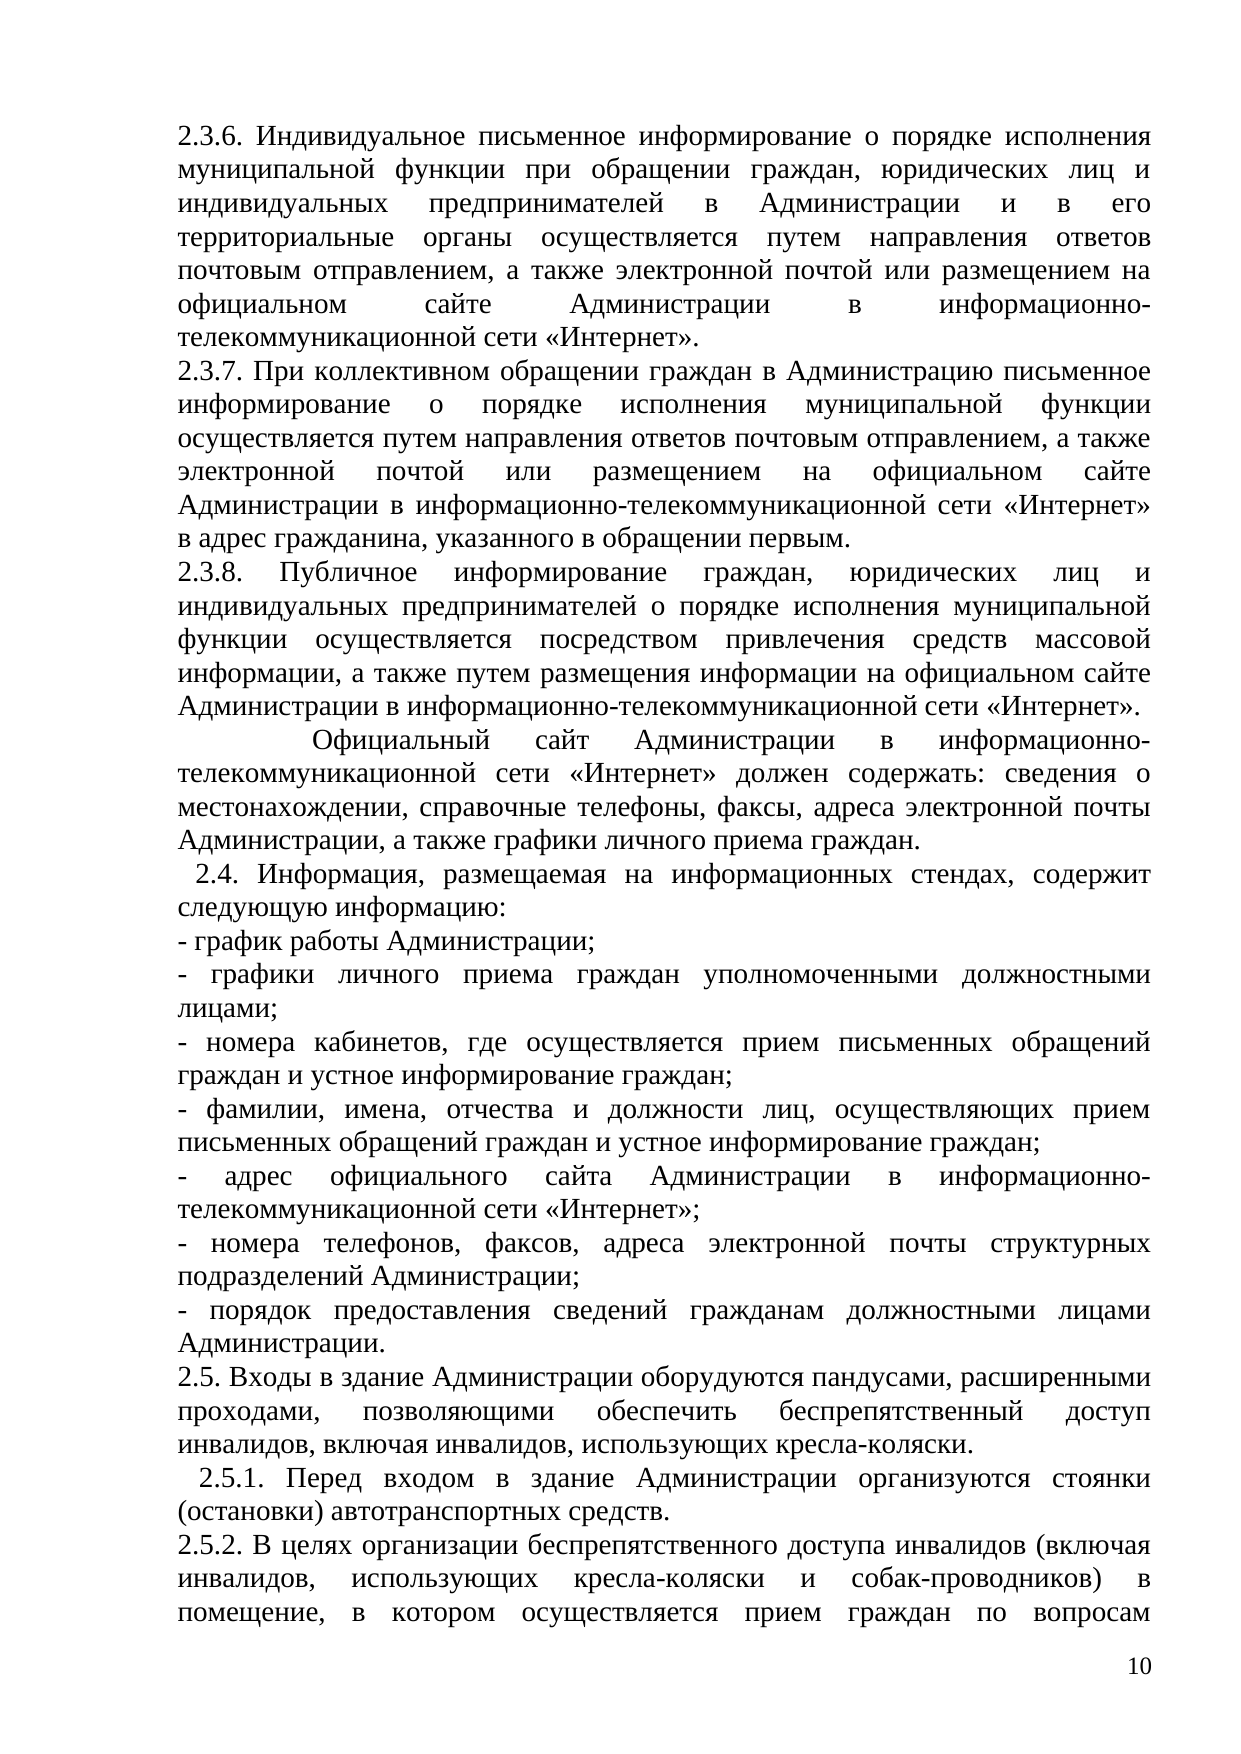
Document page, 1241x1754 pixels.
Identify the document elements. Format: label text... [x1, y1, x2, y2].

text 2.5. Входы в здание Администрации оборудуются пандусами, расширенными проходами, позволяющими обеспечить беспрепятственный доступ инвалидов, включая инвалидов, использующих кресла-коляски. [177, 1359, 1152, 1460]
text 2.4. Информация, размещаемая на информационных стендах, содержит следующую информацию: [177, 856, 1152, 923]
text - фамилии, имена, отчества и должности лиц, осуществляющих прием письменных обращений граждан и устное информирование граждан; [177, 1091, 1152, 1158]
text 2.3.7. При коллективном обращении граждан в Администрацию письменное информирование о порядке исполнения муниципальной функции осуществляется путем направления ответов почтовым отправлением, а также электронной почтой или размещением на официальном сайте Администрации в информационно-телекоммуникационной сети «Интернет» в адрес гражданина, указанного в обращении первым. [177, 353, 1152, 554]
text - номера кабинетов, где осуществляется прием письменных обращений граждан и устное информирование граждан; [177, 1024, 1152, 1091]
text - порядок предоставления сведений гражданам должностными лицами Администрации. [177, 1292, 1152, 1359]
text - номера телефонов, факсов, адреса электронной почты структурных подразделений Администрации; [177, 1225, 1152, 1292]
text 2.3.8. Публичное информирование граждан, юридических лиц и индивидуальных предпринимателей о порядке исполнения муниципальной функции осуществляется посредством привлечения средств массовой информации, а также путем размещения информации на официальном сайте Администрации в информационно-телекоммуникационной сети «Интернет». [177, 554, 1152, 722]
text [177, 1527, 1152, 1627]
text - адрес официального сайта Администрации в информационно- телекоммуникационной сети «Интернет»; [177, 1158, 1152, 1225]
text Официальный сайт Администрации в информационно- телекоммуникационной сети «Интернет» должен содержать: сведения о местонахождении, справочные телефоны, факсы, адреса электронной почты Администрации, а также графики личного приема граждан. [177, 722, 1152, 856]
text 2.5.1. Перед входом в здание Администрации организуются стоянки (остановки) автотранспортных средств. [177, 1460, 1152, 1527]
text - графики личного приема граждан уполномоченными должностными лицами; [177, 957, 1152, 1024]
text 2.3.6. Индивидуальное письменное информирование о порядке исполнения муниципальной функции при обращении граждан, юридических лиц и индивидуальных предпринимателей в Администрации и в его территориальные органы осуществляется путем направления ответов почтовым отправлением, а также электронной почтой или размещением на официальном сайте Администрации в информационно- телекоммуникационной сети «Интернет». [177, 118, 1152, 353]
text - график работы Администрации; [177, 923, 1152, 957]
